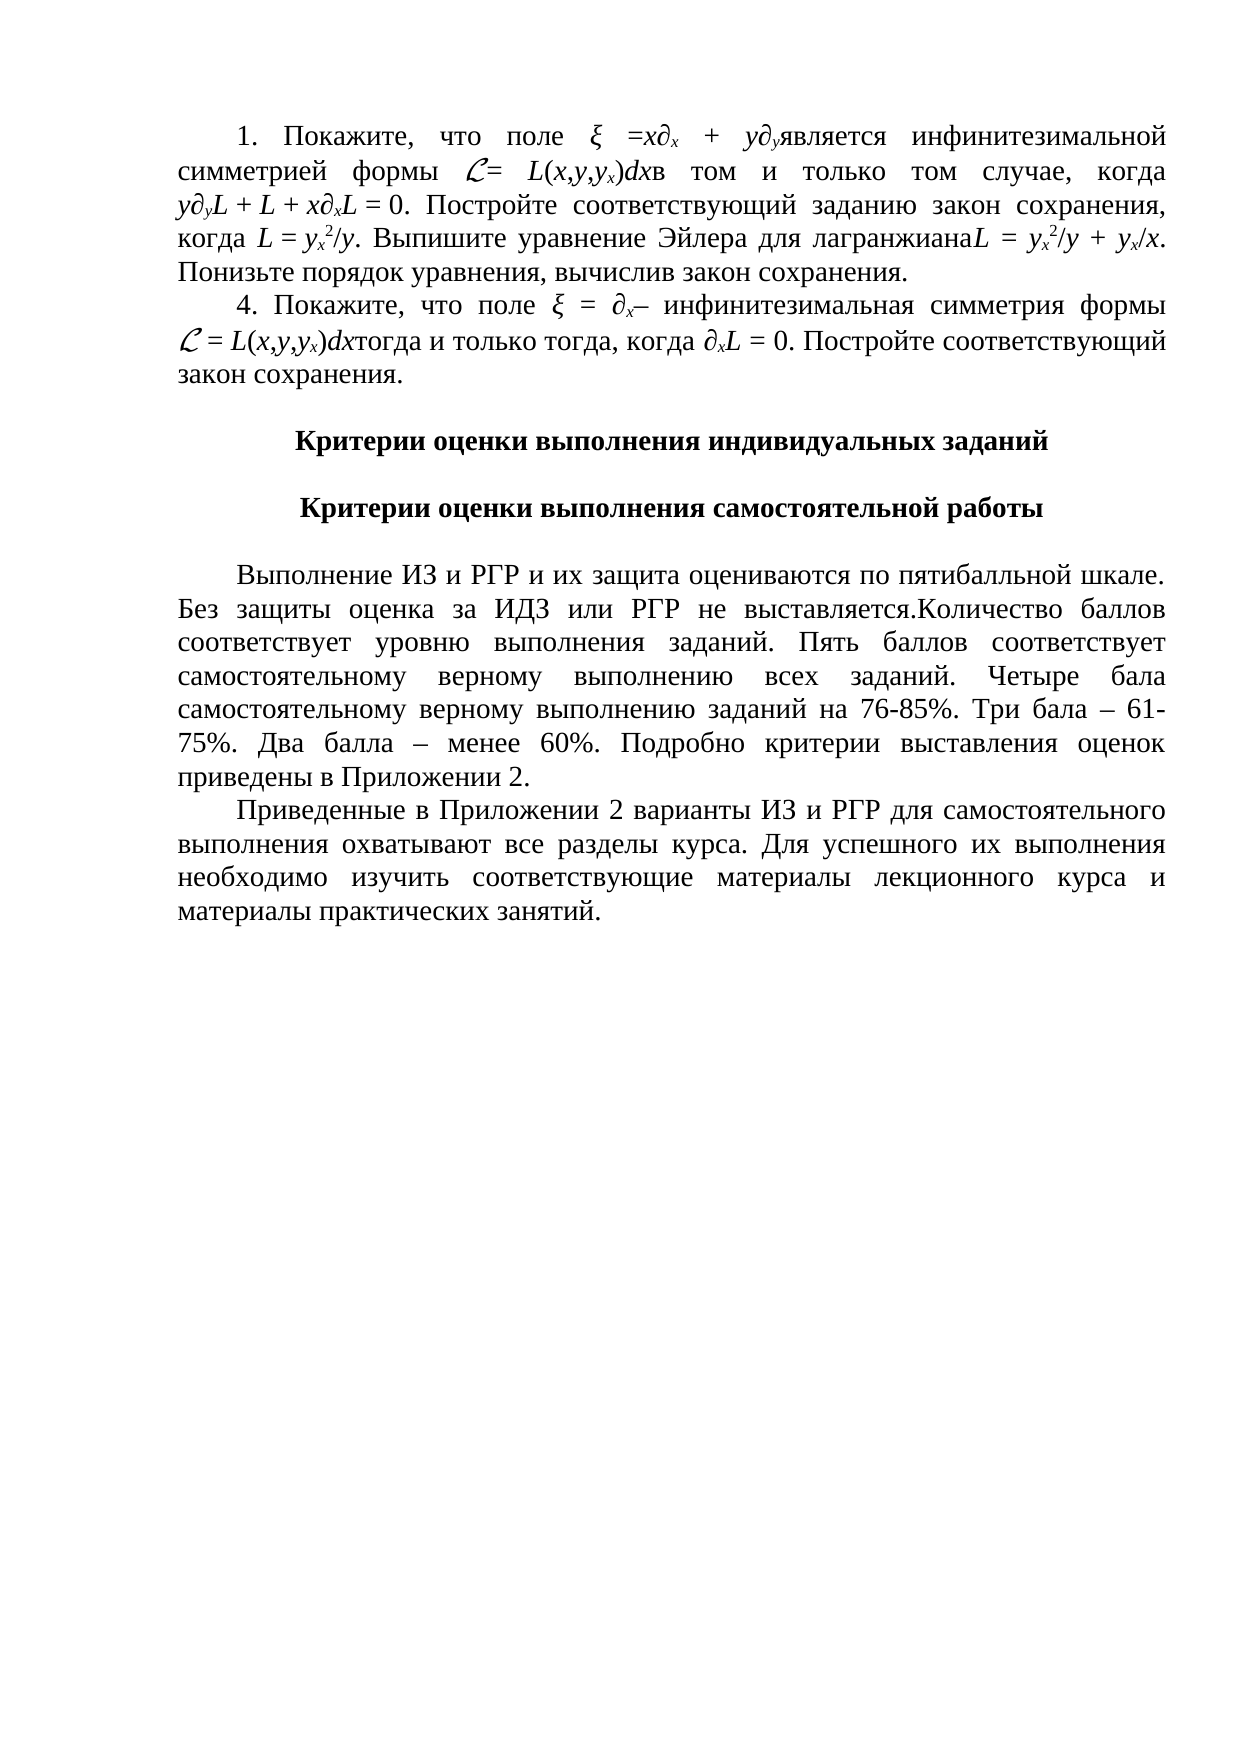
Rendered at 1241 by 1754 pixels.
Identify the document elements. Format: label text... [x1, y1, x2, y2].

text 4. Покажите, что поле ξ = ∂x– инфинитезимальная симметрия формы ℒ = L(x,y,yx)dxтогда и только тогда, когда ∂xL = 0. Постройте соответствующий закон сохранения. [177, 287, 1167, 390]
text Критерии оценки выполнения индивидуальных заданий [177, 423, 1167, 457]
text 1. Покажите, что поле ξ =x∂x + y∂yявляется инфинитезимальной симметрией формы ℒ= L(x,y,yx)dxв том и только том случае, когда y∂yL + L + x∂xL = 0. Постройте соответствующий заданию закон сохранения, когда L = yx2/y. Выпишите уравнение Эйлера для лагранжианаL = yx2/y + yx/x. Понизьте порядок уравнения, вычислив закон сохранения. [177, 118, 1167, 287]
text Критерии оценки выполнения самостоятельной работы [177, 490, 1167, 524]
text Приведенные в Приложении 2 варианты ИЗ и РГР для самостоятельного выполнения охватывают все разделы курса. Для успешного их выполнения необходимо изучить соответствующие материалы лекционного курса и материалы практических занятий. [177, 792, 1167, 926]
text Выполнение ИЗ и РГР и их защита оцениваются по пятибалльной шкале. Без защиты оценка за ИДЗ или РГР не выставляется.Количество баллов соответствует уровню выполнения заданий. Пять баллов соответствует самостоятельному верному выполнению всех заданий. Четыре бала самостоятельному верному выполнению заданий на 76-85%. Три бала – 61-75%. Два балла – менее 60%. Подробно критерии выставления оценок приведены в Приложении 2. [177, 557, 1167, 792]
